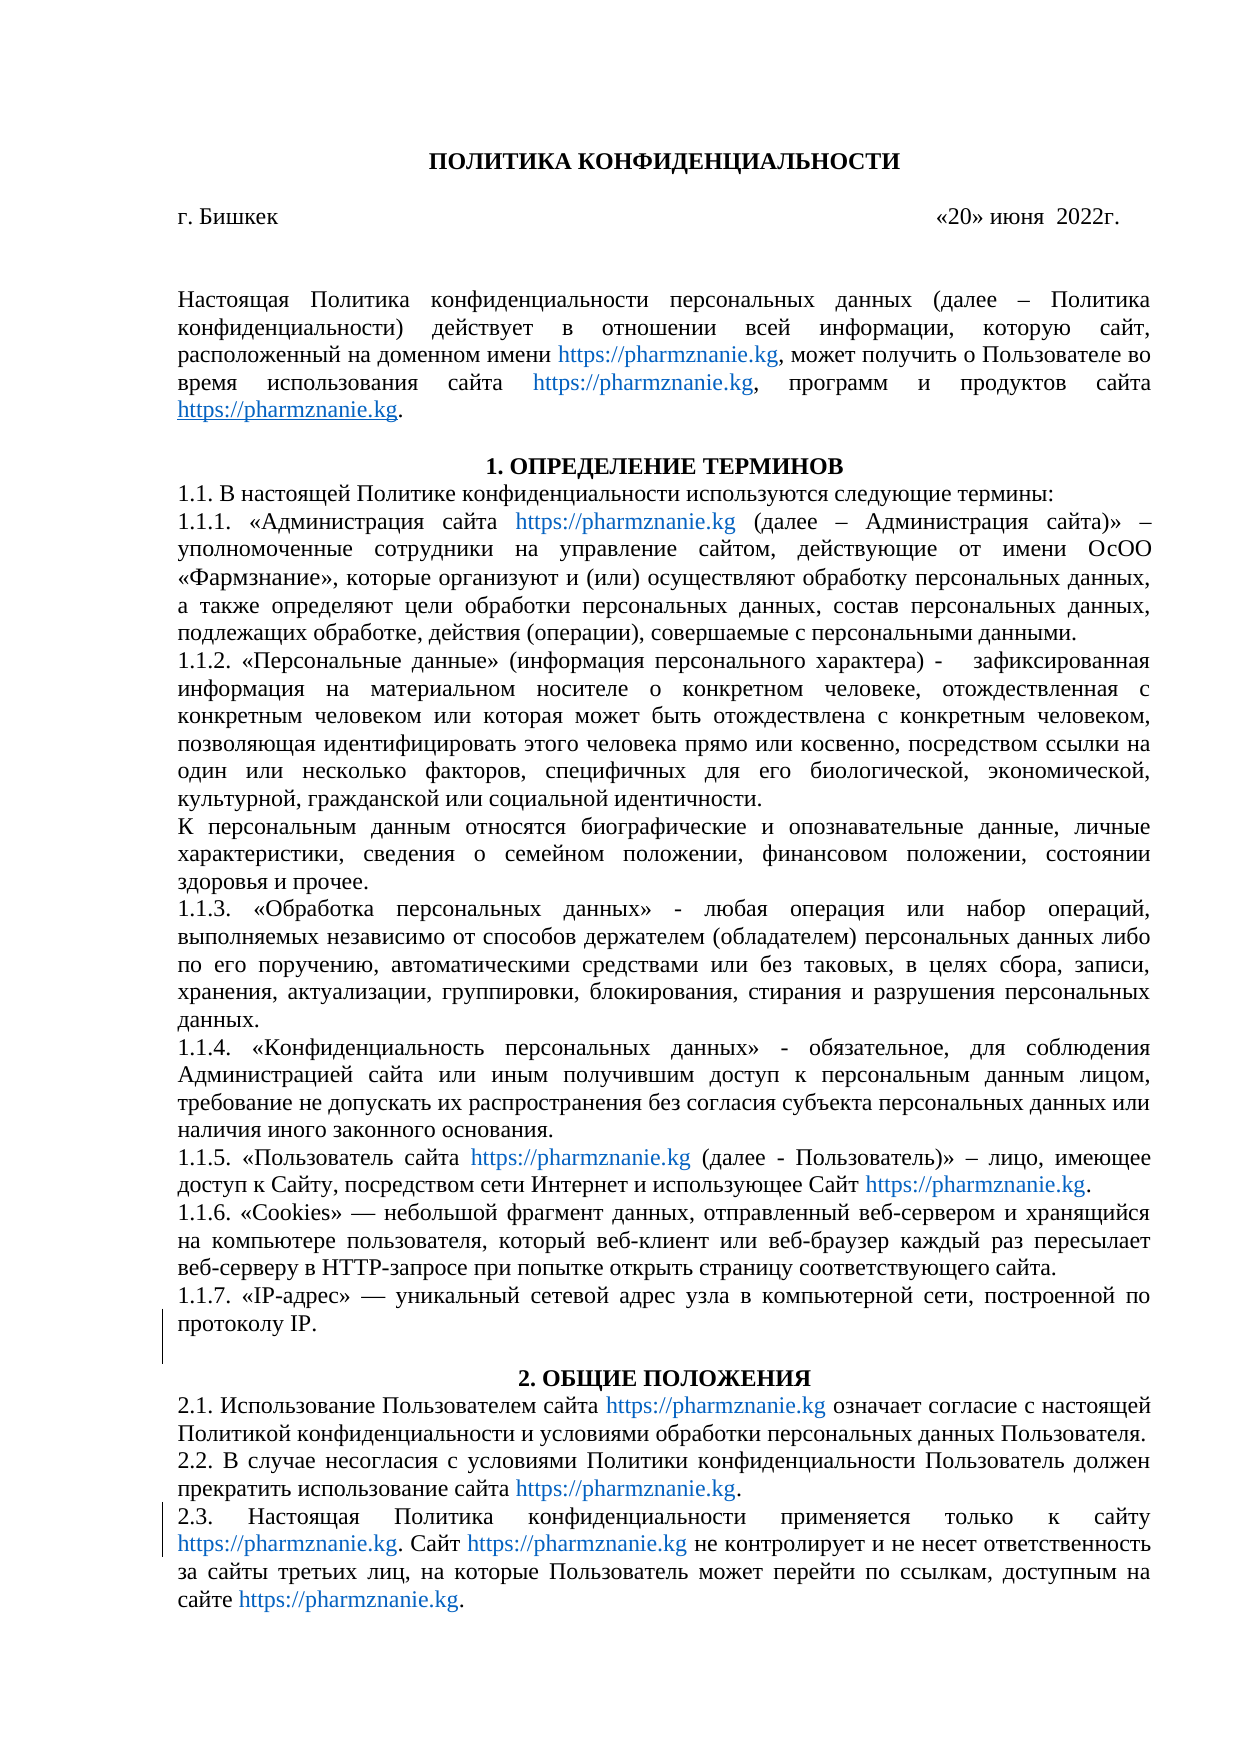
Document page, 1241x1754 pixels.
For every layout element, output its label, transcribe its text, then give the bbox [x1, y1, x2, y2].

text ПОЛИТИКА КОНФИДЕНЦИАЛЬНОСТИ [177, 147, 1152, 174]
text 1.1.5. «Пользователь сайта https://pharmznanie.kg (далее - Пользователь)» – лицо, имеющее доступ к Сайту, посредством сети Интернет и использующее Сайт https://pharmznanie.kg. [177, 1143, 1152, 1198]
text 1.1.2. «Персональные данные» (информация персонального характера) - зафиксированная информация на материальном носителе о конкретном человеке, отождествленная с конкретным человеком или которая может быть отождествлена с конкретным человеком, позволяющая идентифицировать этого человека прямо или косвенно, посредством ссылки на один или несколько факторов, специфичных для его биологической, экономической, культурной, гражданской или социальной идентичности. [177, 646, 1152, 812]
text 1.1.1. «Администрация сайта https://pharmznanie.kg (далее – Администрация сайта)» – уполномоченные сотрудники на управление сайтом, действующие от имени ОcОО «Фармзнание», которые организуют и (или) осуществляют обработку персональных данных, а также определяют цели обработки персональных данных, состав персональных данных, подлежащих обработке, действия (операции), совершаемые с персональными данными. [177, 507, 1152, 646]
text 2. ОБЩИЕ ПОЛОЖЕНИЯ [177, 1364, 1152, 1391]
text 1.1.7. «IP-адрес» — уникальный сетевой адрес узла в компьютерной сети, построенной по протоколу IP. [177, 1281, 1152, 1336]
text 2.2. В случае несогласия с условиями Политики конфиденциальности Пользователь должен прекратить использование сайта https://pharmznanie.kg. [177, 1447, 1152, 1502]
text К персональным данным относятся биографические и опознавательные данные, личные характеристики, сведения о семейном положении, финансовом положении, состоянии здоровья и прочее. [177, 812, 1152, 894]
text 1.1.3. «Обработка персональных данных» - любая операция или набор операций, выполняемых независимо от способов держателем (обладателем) персональных данных либо по его поручению, автоматическими средствами или без таковых, в целях сбора, записи, хранения, актуализации, группировки, блокирования, стирания и разрушения персональных данных. [177, 894, 1152, 1032]
text 1. ОПРЕДЕЛЕНИЕ ТЕРМИНОВ [177, 452, 1152, 479]
text г. Бишкек «20» июня 2022г. [177, 202, 1152, 230]
text 1.1.6. «Cookies» — небольшой фрагмент данных, отправленный веб-сервером и хранящийся на компьютере пользователя, который веб-клиент или веб-браузер каждый раз пересылает веб-серверу в HTTP-запросе при попытке открыть страницу соответствующего сайта. [177, 1198, 1152, 1281]
text 1.1. В настоящей Политике конфиденциальности используются следующие термины: [177, 479, 1152, 507]
text 2.1. Использование Пользователем сайта https://pharmznanie.kg означает согласие с настоящей Политикой конфиденциальности и условиями обработки персональных данных Пользователя. [177, 1391, 1152, 1447]
text Настоящая Политика конфиденциальности персональных данных (далее – Политика конфиденциальности) действует в отношении всей информации, которую сайт, расположенный на доменном имени https://pharmznanie.kg, может получить о Пользователе во время использования сайта https://pharmznanie.kg, программ и продуктов сайта https://pharmznanie.kg. [177, 285, 1152, 423]
text 2.3. Настоящая Политика конфиденциальности применяется только к сайтуhttps://pharmznanie.kg. Сайт https://pharmznanie.kg не контролирует и не несет ответственность за сайты третьих лиц, на которые Пользователь может перейти по ссылкам, доступным на сайте https://pharmznanie.kg. [177, 1502, 1152, 1612]
text 1.1.4. «Конфиденциальность персональных данных» - обязательное, для соблюдения Администрацией сайта или иным получившим доступ к персональным данным лицом, требование не допускать их распространения без согласия субъекта персональных данных или наличия иного законного основания. [177, 1032, 1152, 1143]
